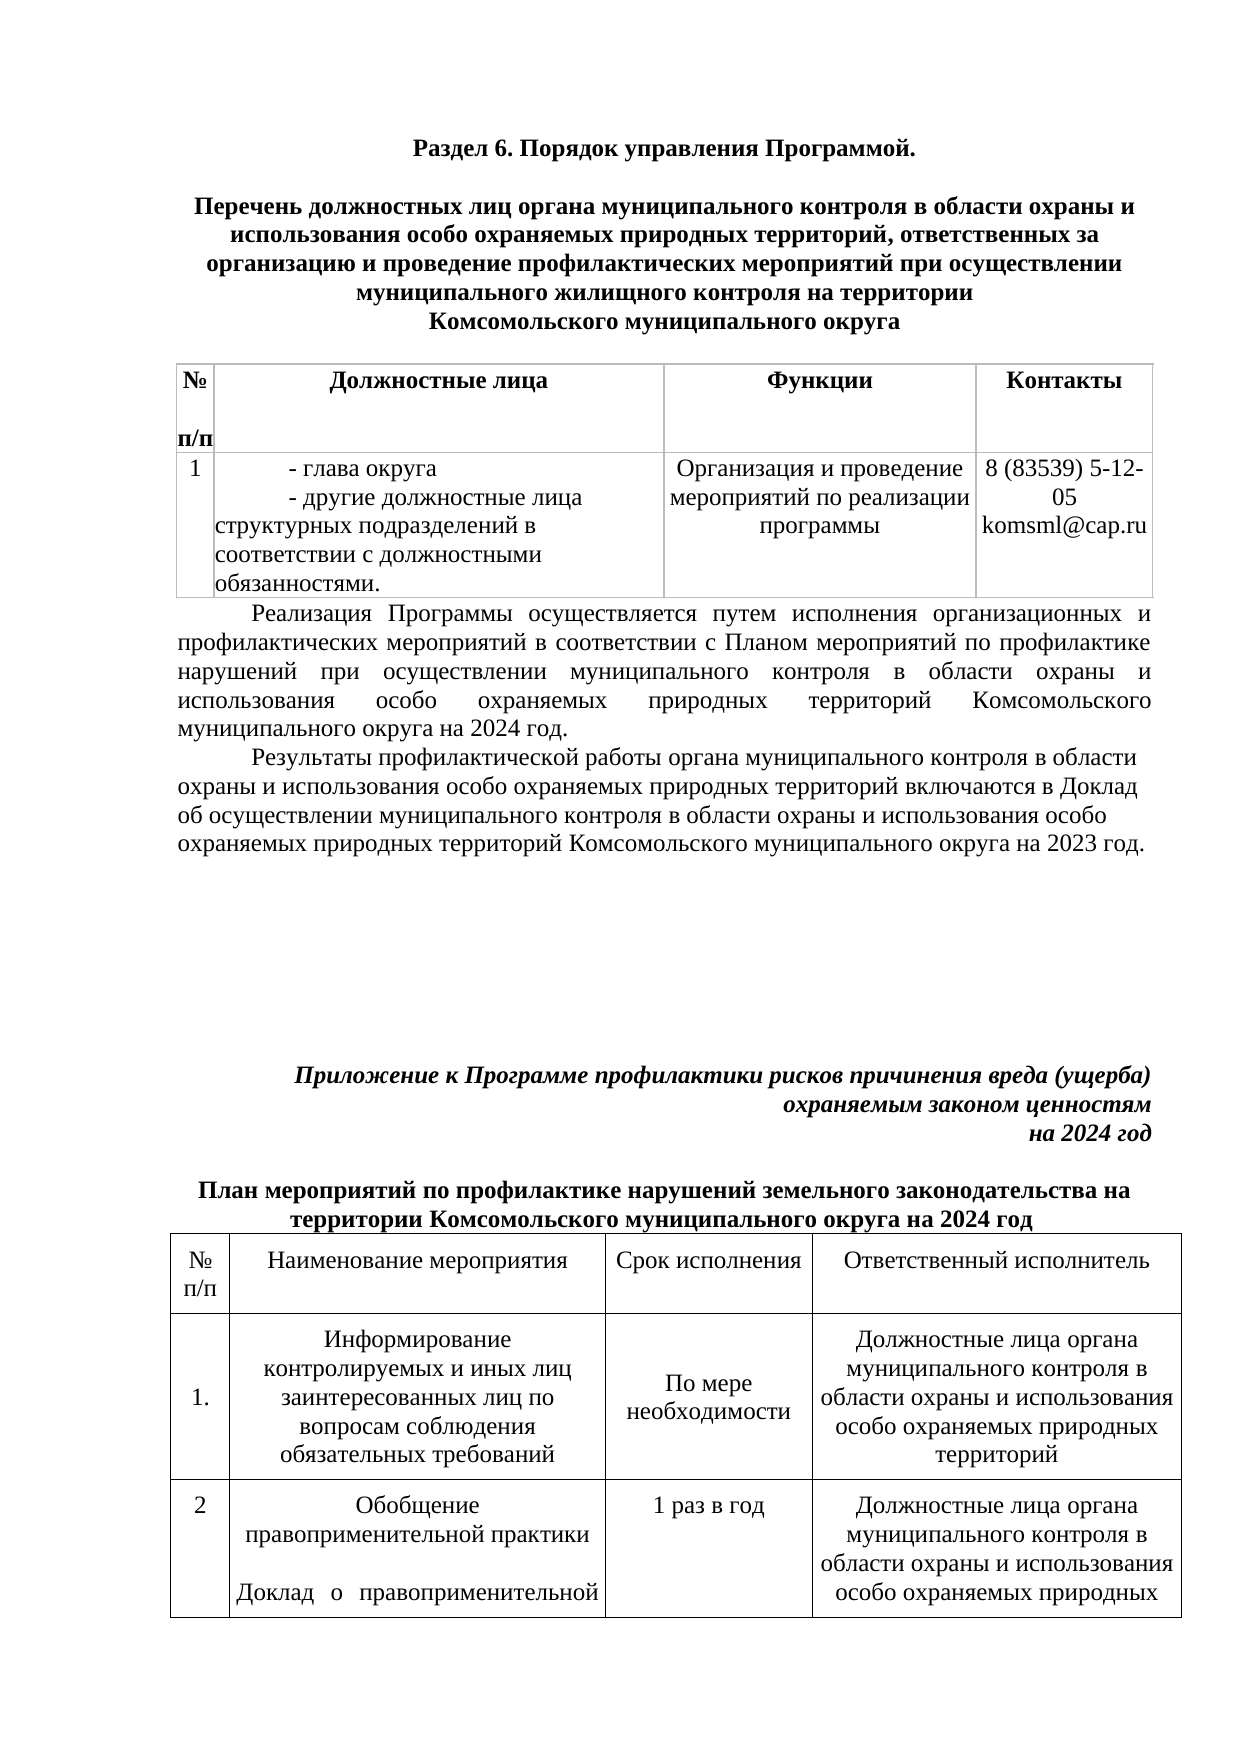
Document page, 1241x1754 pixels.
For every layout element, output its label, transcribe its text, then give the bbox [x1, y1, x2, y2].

table_header Функции [665, 365, 975, 452]
table_header Ответственный исполнитель [813, 1234, 1181, 1313]
text Приложение к Программе профилактики рисков причинения вреда (ущерба) охраняемым законом ценностям на 2024 год [177, 1060, 1152, 1146]
text Результаты профилактической работы органа муниципального контроля в области охраны и использования особо охраняемых природных территорий включаются в Доклад об осуществлении муниципального контроля в области охраны и использования особо охраняемых природных территорий Комсомольского муниципального округа на 2023 год. [177, 742, 1152, 857]
table_cell По мере необходимости [606, 1314, 812, 1479]
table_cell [230, 1480, 605, 1617]
text Комсомольского муниципального округа [177, 306, 1152, 334]
text Перечень должностных лиц органа муниципального контроля в области охраны и использования особо охраняемых природных территорий, ответственных за организацию и проведение профилактических мероприятий при осуществлении муниципального жилищного контроля на территории [177, 191, 1152, 306]
table_cell 8 (83539) 5-12-05 komsml@cap.ru [977, 453, 1152, 597]
table_header Должностные лица [215, 365, 663, 452]
table_cell Должностные лица органа муниципального контроля в области охраны и использования особо охраняемых природных территорий [813, 1314, 1181, 1479]
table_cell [813, 1480, 1181, 1617]
table_cell Информирование контролируемых и иных лиц заинтересованных лиц по вопросам соблюдения обязательных требований [230, 1314, 605, 1479]
table_cell 1. [171, 1314, 229, 1479]
table_cell - глава округа - другие должностные лица структурных подразделений в соответствии с должностными обязанностями. [215, 453, 663, 597]
table_header № п/п [171, 1234, 229, 1313]
text Раздел 6. Порядок управления Программой. [177, 133, 1152, 162]
table_header Срок исполнения [606, 1234, 812, 1313]
table_header № п/п [177, 365, 213, 452]
table_cell 1 раз в год [606, 1480, 812, 1617]
table_cell 1 [177, 453, 213, 597]
text План мероприятий по профилактике нарушений земельного законодательства на территории Комсомольского муниципального округа на 2024 год [177, 1176, 1152, 1233]
table_header Наименование мероприятия [230, 1234, 605, 1313]
table_cell Организация и проведение мероприятий по реализации программы [665, 453, 975, 597]
table_header Контакты [977, 365, 1152, 452]
text Реализация Программы осуществляется путем исполнения организационных и профилактических мероприятий в соответствии с Планом мероприятий по профилактике нарушений при осуществлении муниципального контроля в области охраны и использования особо охраняемых природных территорий Комсомольского муниципального округа на 2024 год. [177, 598, 1152, 742]
table_cell 2 [171, 1480, 229, 1617]
